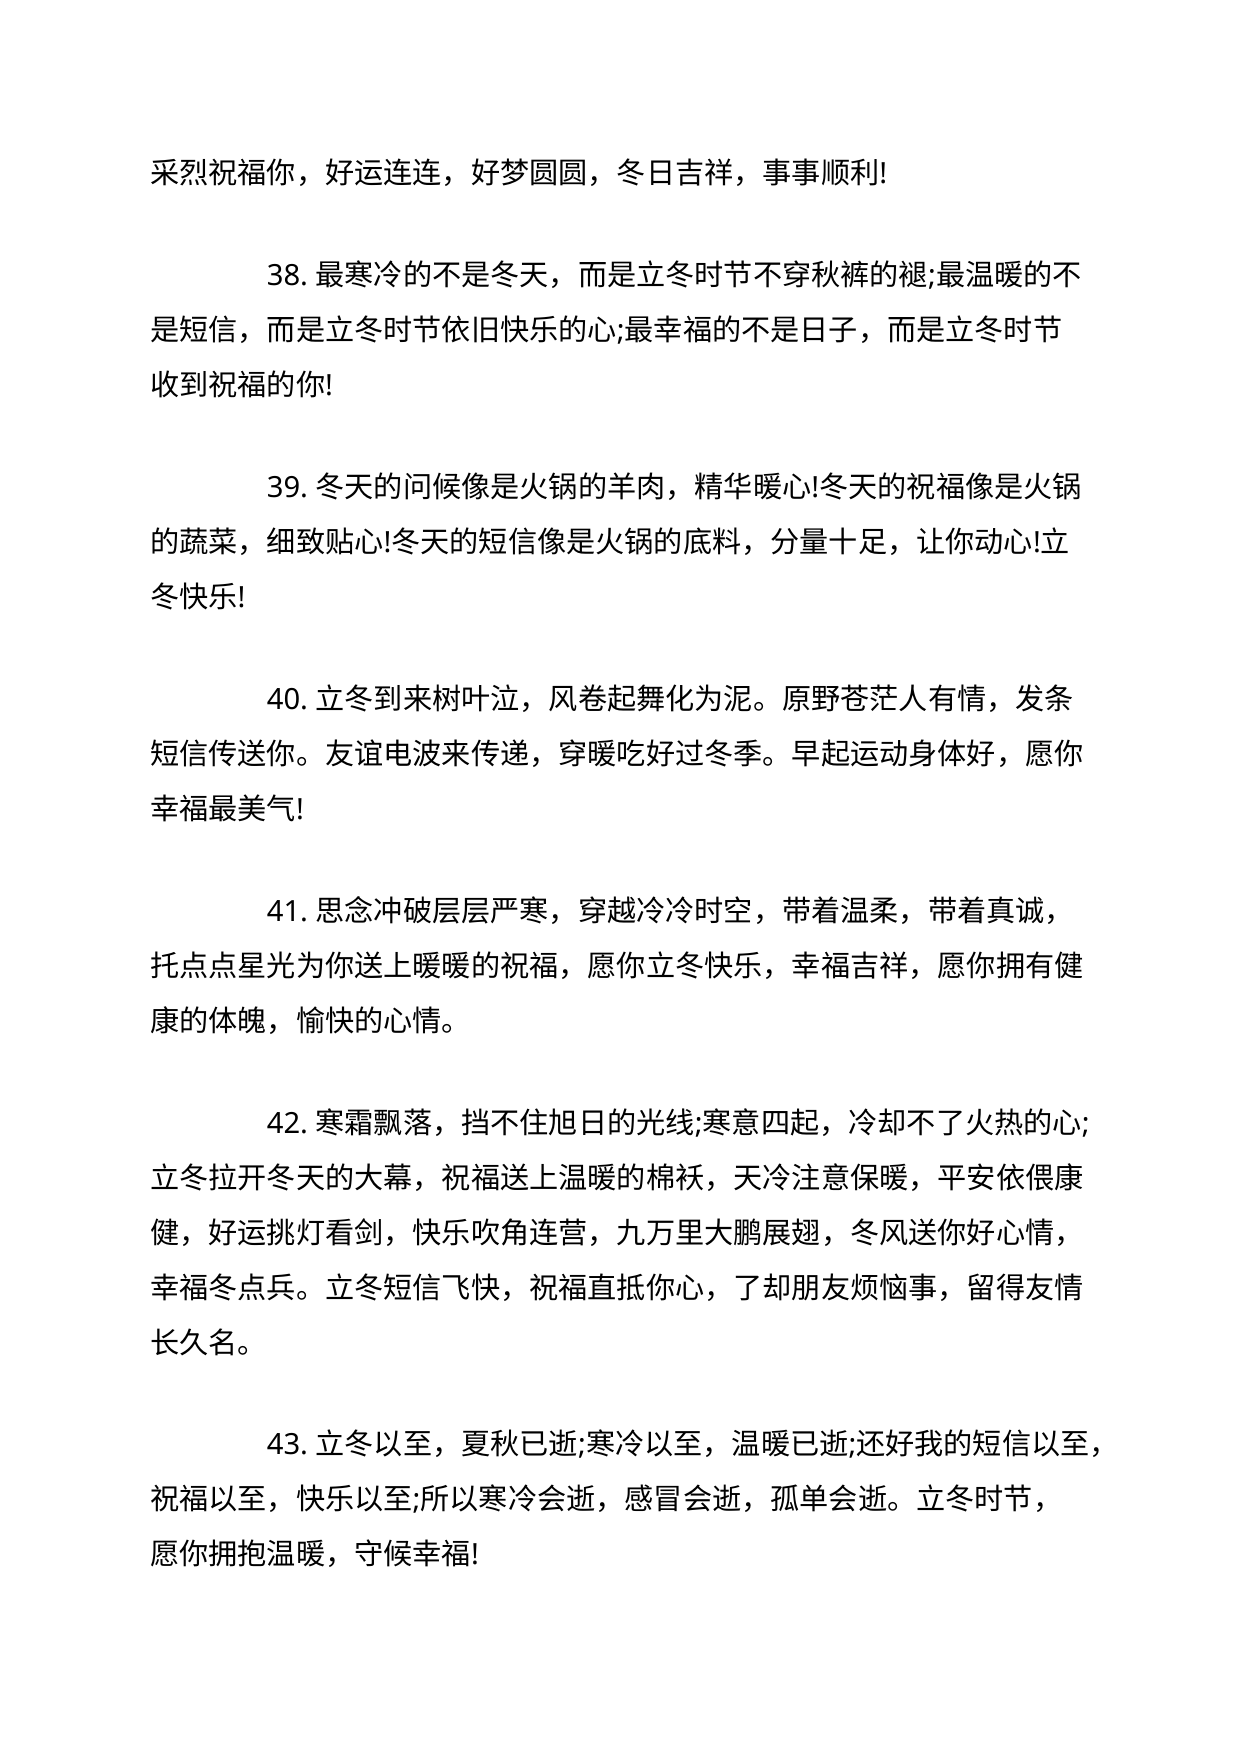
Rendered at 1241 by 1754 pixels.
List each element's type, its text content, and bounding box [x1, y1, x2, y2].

text 43. 立冬以至，夏秋已逝;寒冷以至，温暖已逝;还好我的短信以至，祝福以至，快乐以至;所以寒冷会逝，感冒会逝，孤单会逝。立冬时节，愿你拥抱温暖，守候幸福! [150, 1421, 1090, 1573]
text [150, 150, 1090, 192]
text 38. 最寒冷的不是冬天，而是立冬时节不穿秋裤的褪;最温暖的不是短信，而是立冬时节依旧快乐的心;最幸福的不是日子，而是立冬时节收到祝福的你! [150, 252, 1090, 404]
text 41. 思念冲破层层严寒，穿越冷冷时空，带着温柔，带着真诚，托点点星光为你送上暖暖的祝福，愿你立冬快乐，幸福吉祥，愿你拥有健康的体魄，愉快的心情。 [150, 888, 1090, 1040]
text 42. 寒霜飘落，挡不住旭日的光线;寒意四起，冷却不了火热的心;立冬拉开冬天的大幕，祝福送上温暖的棉袄，天冷注意保暖，平安依偎康健，好运挑灯看剑，快乐吹角连营，九万里大鹏展翅，冬风送你好心情，幸福冬点兵。立冬短信飞快，祝福直抵你心，了却朋友烦恼事，留得友情长久名。 [150, 1099, 1090, 1361]
text 39. 冬天的问候像是火锅的羊肉，精华暖心!冬天的祝福像是火锅的蔬菜，细致贴心!冬天的短信像是火锅的底料，分量十足，让你动心!立冬快乐! [150, 464, 1090, 616]
text 40. 立冬到来树叶泣，风卷起舞化为泥。原野苍茫人有情，发条短信传送你。友谊电波来传递，穿暖吃好过冬季。早起运动身体好，愿你幸福最美气! [150, 676, 1090, 828]
